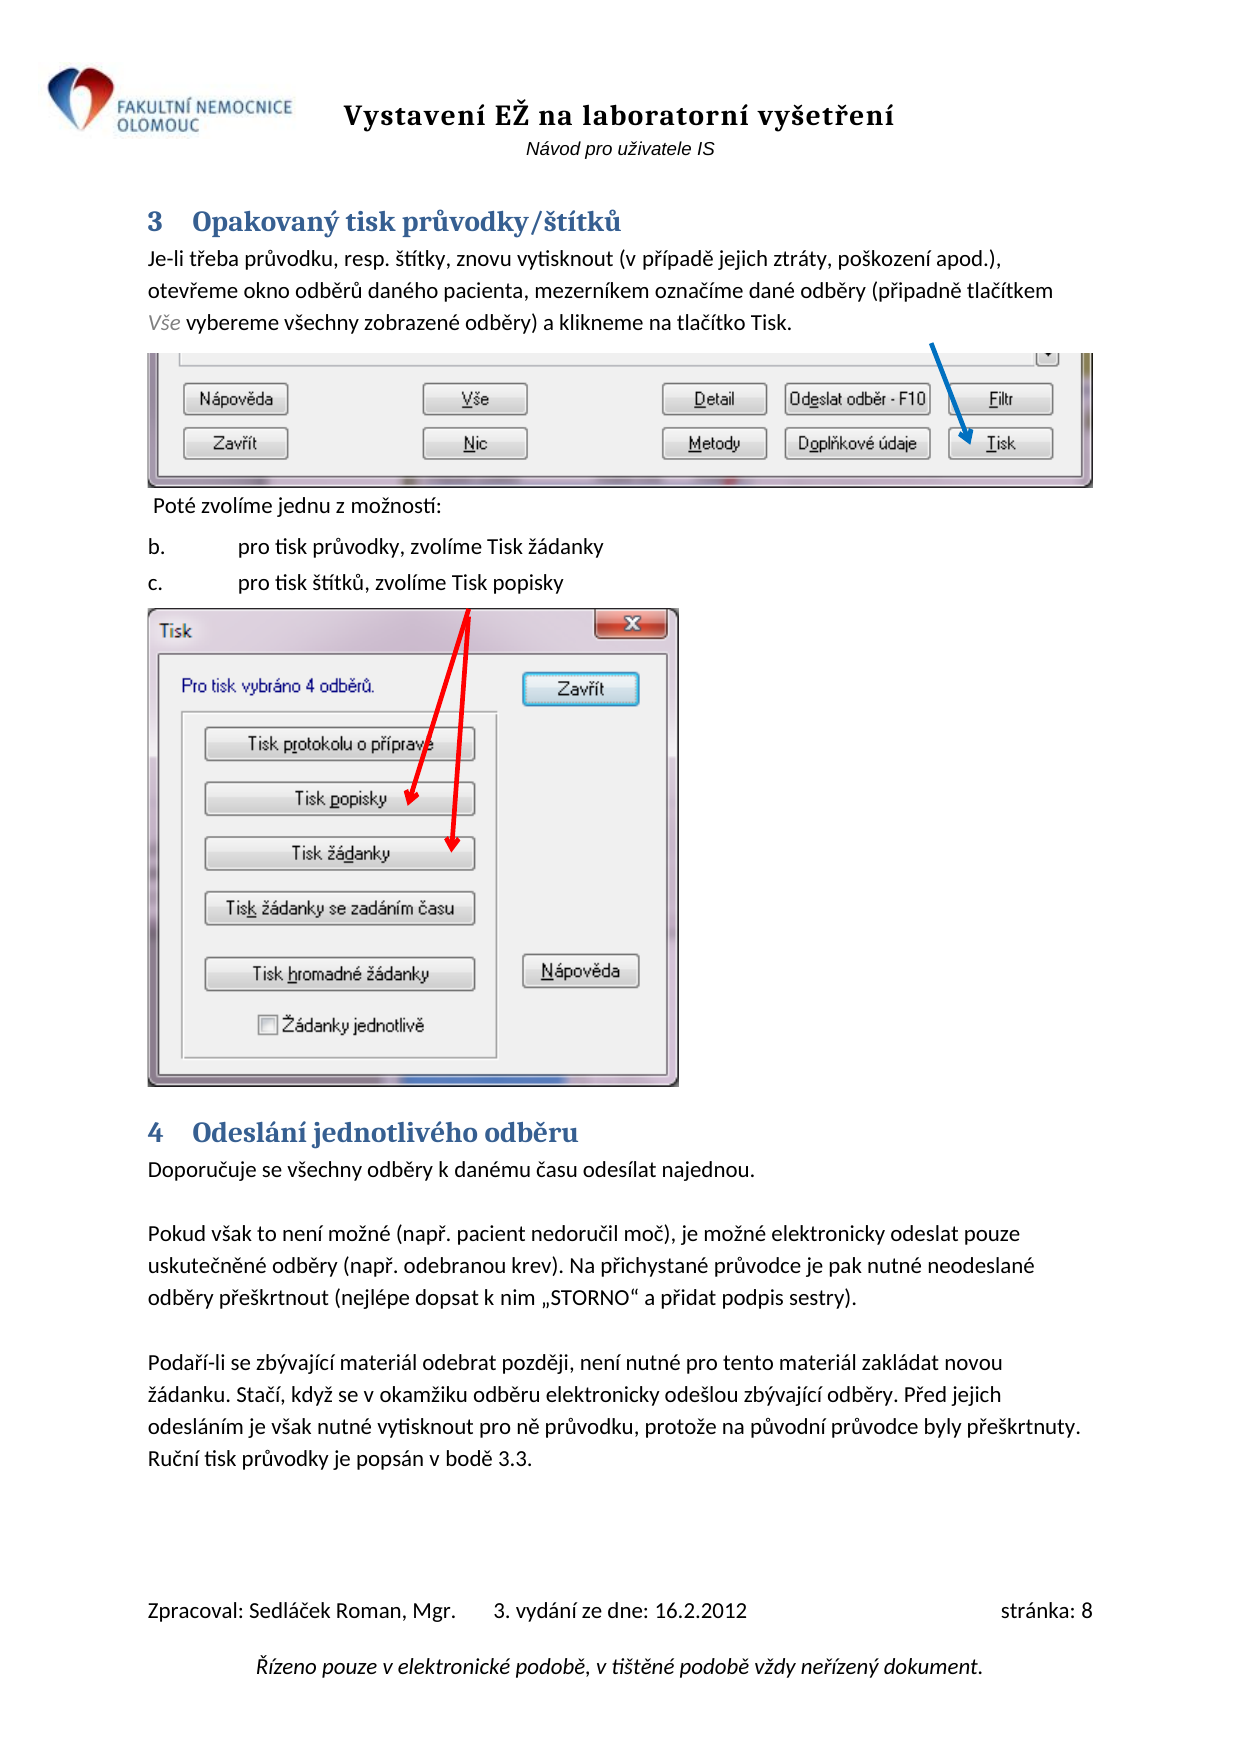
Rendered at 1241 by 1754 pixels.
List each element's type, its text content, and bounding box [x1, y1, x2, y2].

picture [147, 608, 679, 1087]
picture [147, 353, 1093, 488]
text Je-li třeba průvodku, resp. štítky, znovu vytisknout (v případě jejich ztráty, poškození apod.), otevřeme okno odběrů daného pacienta, mezerníkem označíme dané odběry (připadně tlačítkem Vše vybereme všechny zobrazené odběry) a klikneme na tlačítko Tisk. [148, 244, 1093, 336]
text Doporučuje se všechny odběry k danému času odesílat najednou. [148, 1155, 1093, 1183]
text Pokud však to není možné (např. pacient nedoručil moč), je možné elektronicky odeslat pouze uskutečněné odběry (např. odebranou krev). Na přichystané průvodce je pak nutné neodeslané odběry přeškrtnout (nejlépe dopsat k nim „STORNO“ a přidat podpis sestry). [148, 1219, 1093, 1312]
subtitle Opakovaný tisk průvodky/štítků [148, 205, 1093, 239]
picture [38, 62, 301, 139]
text Poté zvolíme jednu z možností: [148, 492, 1093, 519]
text Podaří-li se zbývající materiál odebrat později, není nutné pro tento materiál zakládat novou žádanku. Stačí, když se v okamžiku odběru elektronicky odešlou zbývající odběry. Před jejich odesláním je však nutné vytisknout pro ně průvodku, protože na původní průvodce byly přeškrtnuty. Ruční tisk průvodky je popsán v bodě 3.3. [148, 1348, 1093, 1472]
list pro tisk průvodky, zvolíme Tisk žádanky [148, 532, 1093, 560]
subtitle Odeslání jednotlivého odběru [148, 1116, 1093, 1150]
list pro tisk štítků, zvolíme Tisk popisky [148, 568, 1093, 596]
